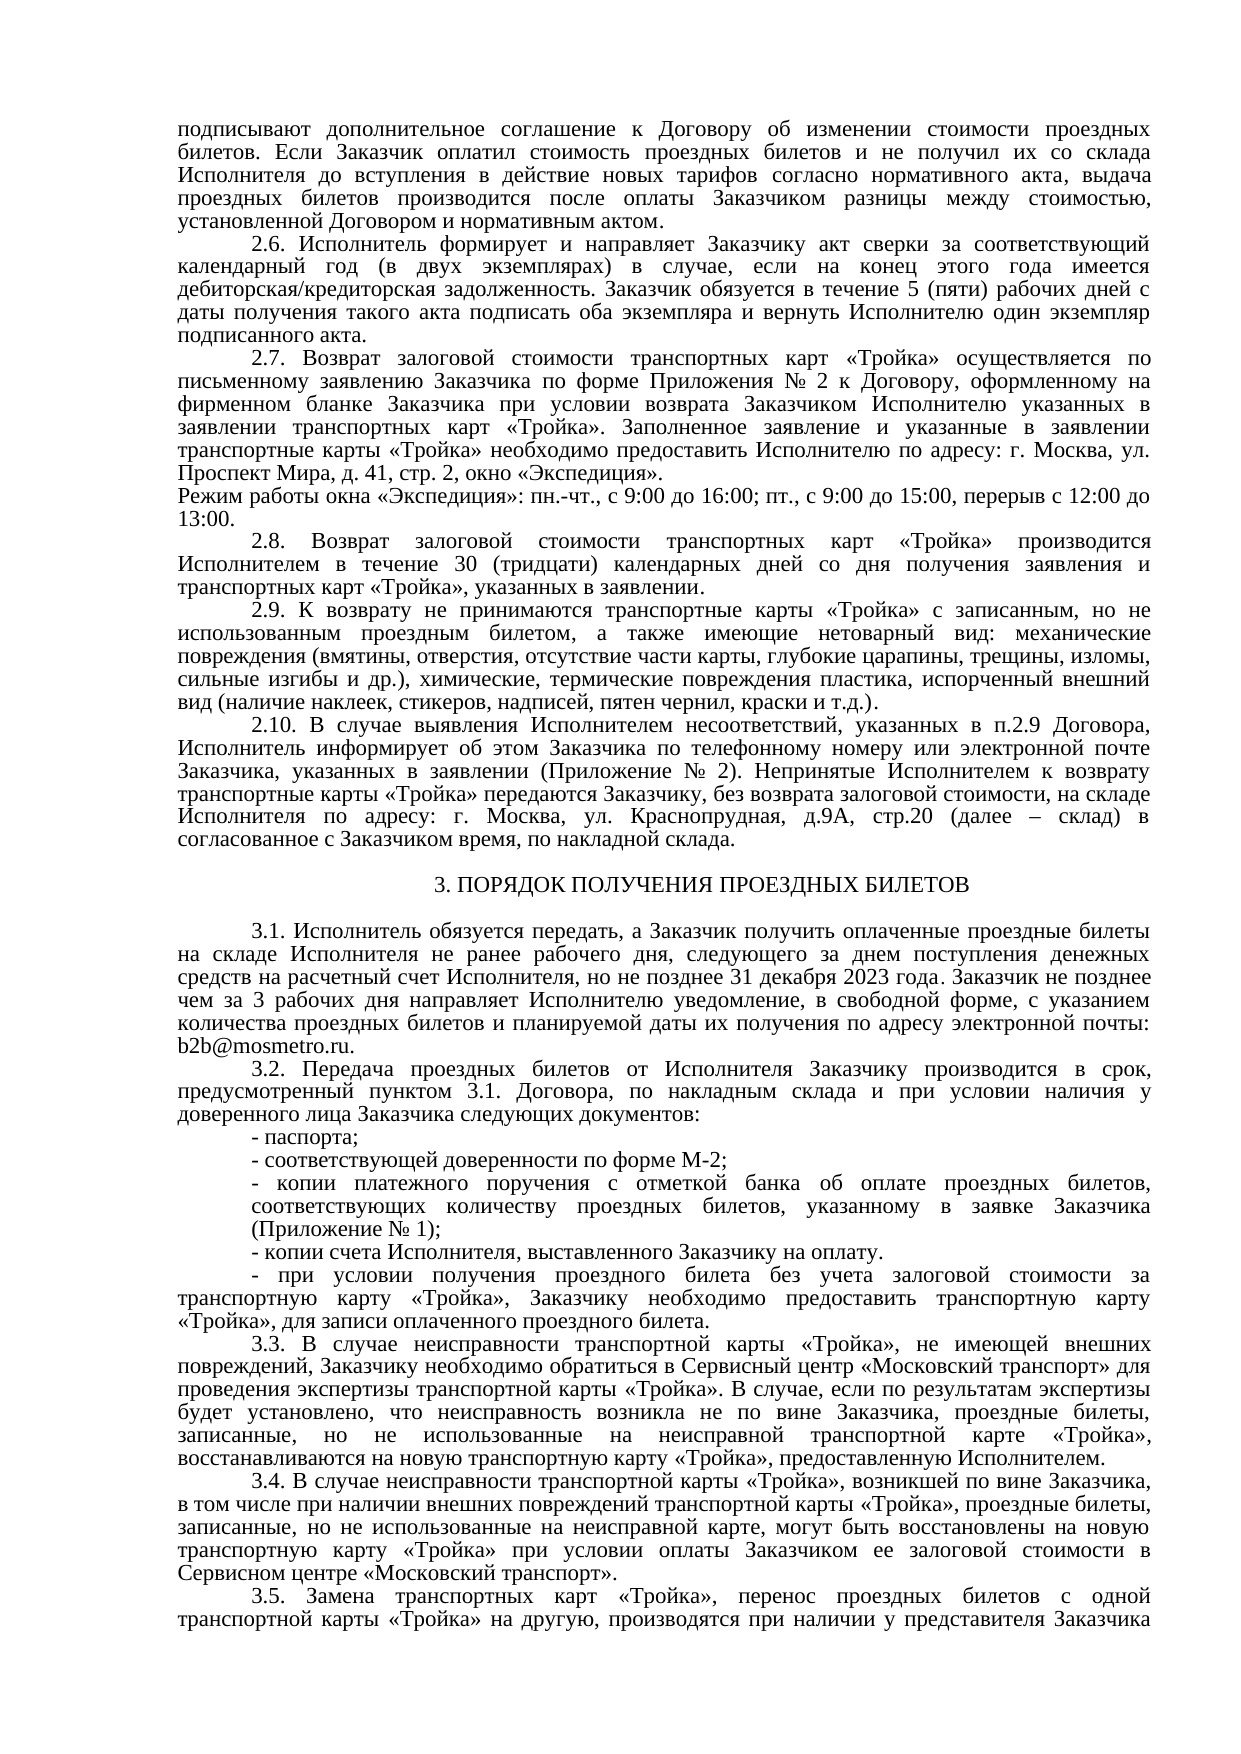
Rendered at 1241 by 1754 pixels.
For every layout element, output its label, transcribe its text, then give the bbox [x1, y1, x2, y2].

text 3.1. Исполнитель обязуется передать, а Заказчик получить оплаченные проездные билеты на складе Исполнителя не ранее рабочего дня, следующего за днем поступления денежных средств на расчетный счет Исполнителя, но не позднее 31 декабря 2023 года. Заказчик не позднее чем за 3 рабочих дня направляет Исполнителю уведомление, в свободной форме, с указанием количества проездных билетов и планируемой даты их получения по адресу электронной почты: b2b@mosmetro.ru. [177, 920, 1152, 1058]
text 2.6. Исполнитель формирует и направляет Заказчику акт сверки за соответствующий календарный год (в двух экземплярах) в случае, если на конец этого года имеется дебиторская/кредиторская задолженность. Заказчик обязуется в течение 5 (пяти) рабочих дней с даты получения такого акта подписать оба экземпляра и вернуть Исполнителю один экземпляр подписанного акта. [177, 233, 1152, 347]
text - паспорта; [177, 1126, 1152, 1149]
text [177, 118, 1152, 233]
text 2.10. В случае выявления Исполнителем несоответствий, указанных в п.2.9 Договора, Исполнитель информирует об этом Заказчика по телефонному номеру или электронной почте Заказчика, указанных в заявлении (Приложение № 2). Непринятые Исполнителем к возврату транспортные карты «Тройка» передаются Заказчику, без возврата залоговой стоимости, на складе Исполнителя по адресу: г. Москва, ул. Краснопрудная, д.9А, стр.20 (далее – склад) в согласованное с Заказчиком время, по накладной склада. [177, 714, 1152, 851]
text - при условии получения проездного билета без учета залоговой стоимости за транспортную карту «Тройка», Заказчику необходимо предоставить транспортную карту «Тройка», для записи оплаченного проездного билета. [177, 1264, 1152, 1333]
text - копии счета Исполнителя, выставленного Заказчику на оплату. [177, 1241, 1152, 1264]
text 2.8. Возврат залоговой стоимости транспортных карт «Тройка» производится Исполнителем в течение 30 (тридцати) календарных дней со дня получения заявления и транспортных карт «Тройка», указанных в заявлении. [177, 531, 1152, 599]
text Режим работы окна «Экспедиция»: пн.-чт., с 9:00 до 16:00; пт., с 9:00 до 15:00, перерыв с 12:00 до 13:00. [177, 485, 1152, 531]
text 3.3. В случае неисправности транспортной карты «Тройка», не имеющей внешних повреждений, Заказчику необходимо обратиться в Сервисный центр «Московский транспорт» для проведения экспертизы транспортной карты «Тройка». В случае, если по результатам экспертизы будет установлено, что неисправность возникла не по вине Заказчика, проездные билеты, записанные, но не использованные на неисправной транспортной карте «Тройка», восстанавливаются на новую транспортную карту «Тройка», предоставленную Исполнителем. [177, 1333, 1152, 1470]
text 3. ПОРЯДОК ПОЛУЧЕНИЯ ПРОЕЗДНЫХ БИЛЕТОВ [252, 874, 1152, 897]
text 3.2. Передача проездных билетов от Исполнителя Заказчику производится в срок, предусмотренный пунктом 3.1. Договора, по накладным склада и при условии наличия у доверенного лица Заказчика следующих документов: [177, 1058, 1152, 1126]
text 2.7. Возврат залоговой стоимости транспортных карт «Тройка» осуществляется по письменному заявлению Заказчика по форме Приложения № 2 к Договору, оформленному на фирменном бланке Заказчика при условии возврата Заказчиком Исполнителю указанных в заявлении транспортных карт «Тройка». Заполненное заявление и указанные в заявлении транспортные карты «Тройка» необходимо предоставить Исполнителю по адресу: г. Москва, ул. Проспект Мира, д. 41, стр. 2, окно «Экспедиция». [177, 347, 1152, 485]
text - соответствующей доверенности по форме М-2; [177, 1149, 1152, 1172]
text 3.4. В случае неисправности транспортной карты «Тройка», возникшей по вине Заказчика, в том числе при наличии внешних повреждений транспортной карты «Тройка», проездные билеты, записанные, но не использованные на неисправной карте, могут быть восстановлены на новую транспортную карту «Тройка» при условии оплаты Заказчиком ее залоговой стоимости в Сервисном центре «Московский транспорт». [177, 1470, 1152, 1585]
text - копии платежного поручения с отметкой банка об оплате проездных билетов, соответствующих количеству проездных билетов, указанному в заявке Заказчика (Приложение № 1); [177, 1172, 1152, 1241]
text 2.9. К возврату не принимаются транспортные карты «Тройка» с записанным, но не использованным проездным билетом, а также имеющие нетоварный вид: механические повреждения (вмятины, отверстия, отсутствие части карты, глубокие царапины, трещины, изломы, сильные изгибы и др.), химические, термические повреждения пластика, испорченный внешний вид (наличие наклеек, стикеров, надписей, пятен чернил, краски и т.д.). [177, 599, 1152, 714]
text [177, 1585, 1152, 1631]
